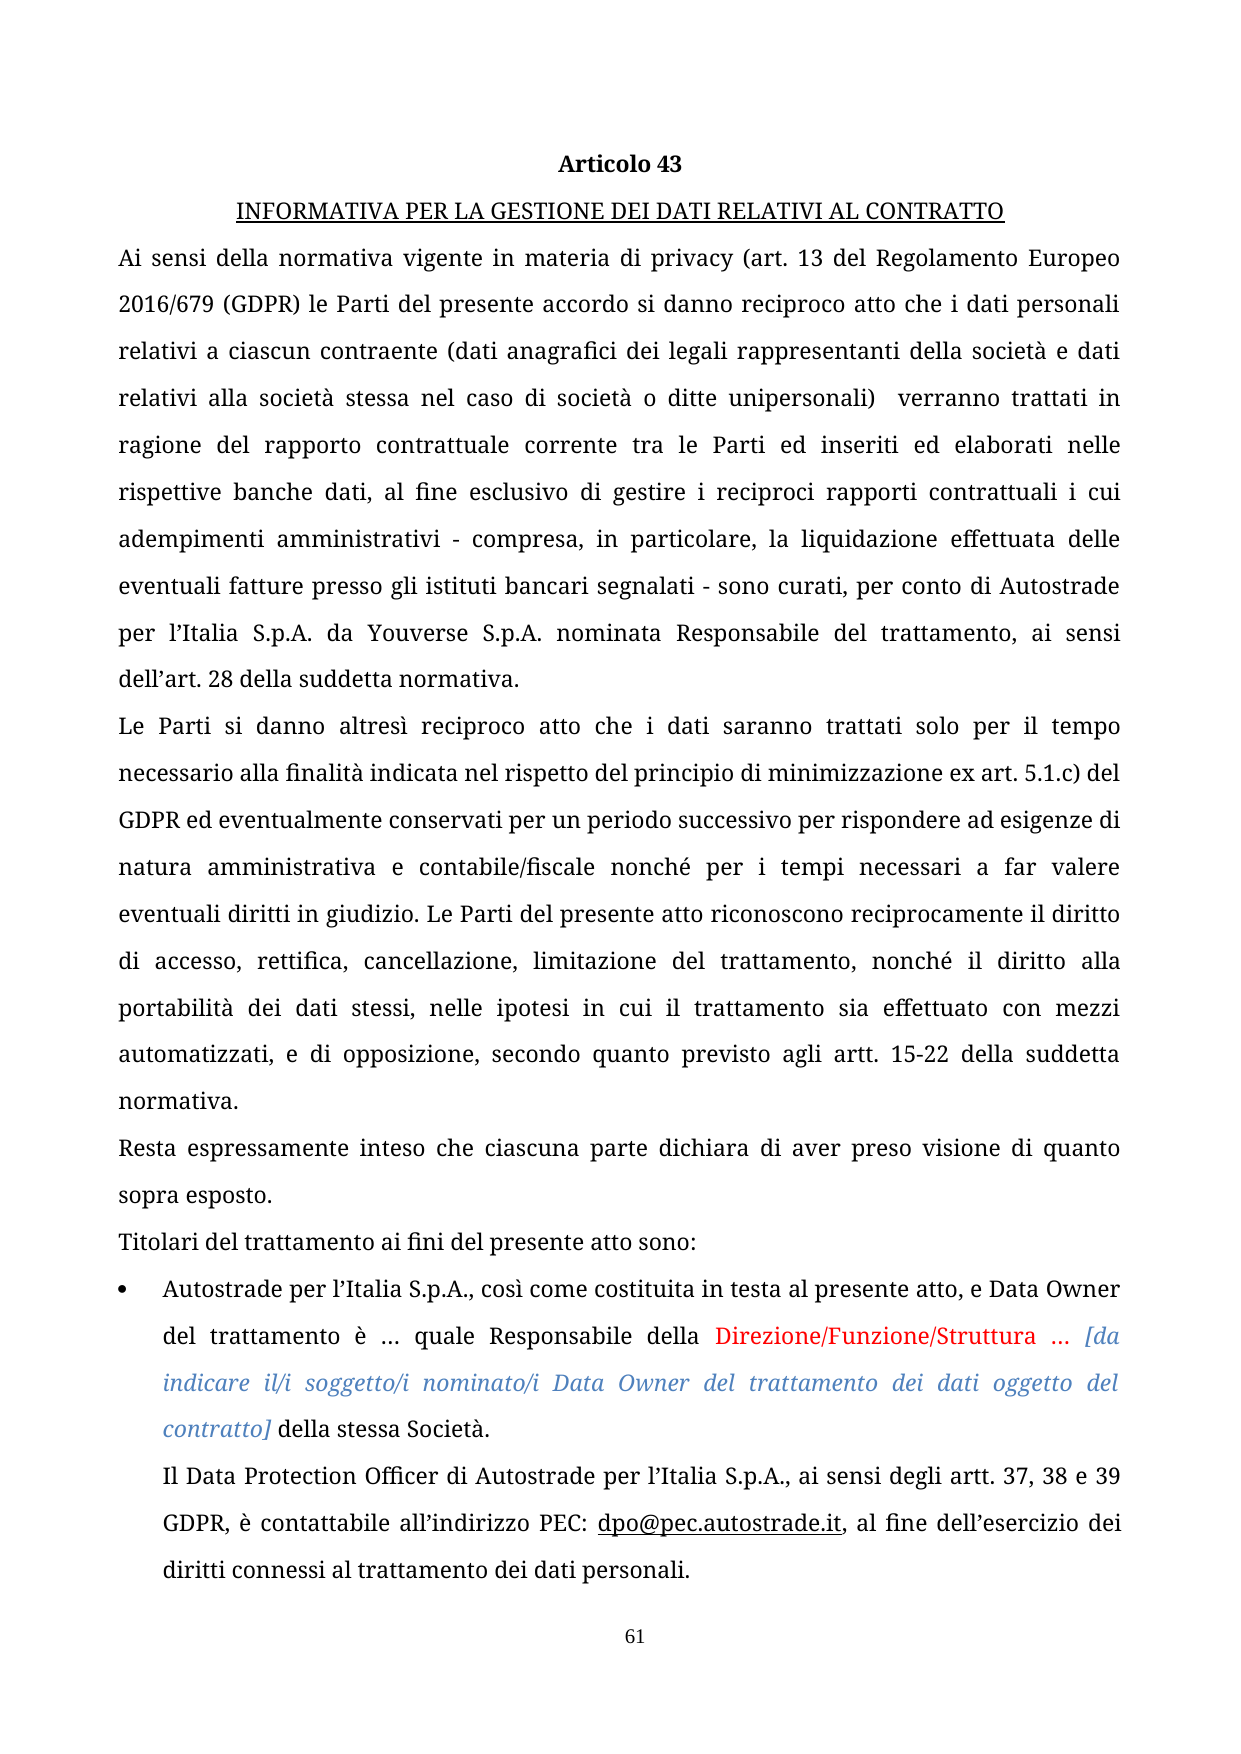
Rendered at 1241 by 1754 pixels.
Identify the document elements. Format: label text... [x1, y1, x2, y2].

text Ai sensi della normativa vigente in materia di privacy (art. 13 del Regolamento Europeo 2016/679 (GDPR) le Parti del presente accordo si danno reciproco atto che i dati personali relativi a ciascun contraente (dati anagrafici dei legali rappresentanti della società e dati relativi alla società stessa nel caso di società o ditte unipersonali) verranno trattati in ragione del rapporto contrattuale corrente tra le Parti ed inseriti ed elaborati nelle rispettive banche dati, al fine esclusivo di gestire i reciproci rapporti contrattuali i cui adempimenti amministrativi - compresa, in particolare, la liquidazione effettuata delle eventuali fatture presso gli istituti bancari segnalati - sono curati, per conto di Autostrade per l’Italia S.p.A. da Youverse S.p.A. nominata Responsabile del trattamento, ai sensi dell’art. 28 della suddetta normativa. [118, 241, 1122, 694]
subtitle INFORMATIVA PER LA GESTIONE DEI DATI RELATIVI AL CONTRATTO [118, 194, 1122, 226]
text Le Parti si danno altresì reciproco atto che i dati saranno trattati solo per il tempo necessario alla finalità indicata nel rispetto del principio di minimizzazione ex art. 5.1.c) del GDPR ed eventualmente conservati per un periodo successivo per rispondere ad esigenze di natura amministrativa e contabile/fiscale nonché per i tempi necessari a far valere eventuali diritti in giudizio. Le Parti del presente atto riconoscono reciprocamente il diritto di accesso, rettifica, cancellazione, limitazione del trattamento, nonché il diritto alla portabilità dei dati stessi, nelle ipotesi in cui il trattamento sia effettuato con mezzi automatizzati, e di opposizione, secondo quanto previsto agli artt. 15-22 della suddetta normativa. [118, 710, 1122, 1116]
list Autostrade per l’Italia S.p.A., così come costituita in testa al presente atto, e Data Owner del trattamento è … quale Responsabile della Direzione/Funzione/Struttura … [da indicare il/i soggetto/i nominato/i Data Owner del trattamento dei dati oggetto del contratto] della stessa Società. [118, 1273, 1122, 1444]
text Titolari del trattamento ai fini del presente atto sono: [118, 1226, 1122, 1257]
list Il Data Protection Officer di Autostrade per l’Italia S.p.A., ai sensi degli artt. 37, 38 e 39 GDPR, è contattabile all’indirizzo PEC: dpo@pec.autostrade.it, al fine dell’esercizio dei diritti connessi al trattamento dei dati personali. [162, 1460, 1122, 1585]
text Resta espressamente inteso che ciascuna parte dichiara di aver preso visione di quanto sopra esposto. [118, 1132, 1122, 1210]
text Articolo 43 [118, 148, 1122, 179]
